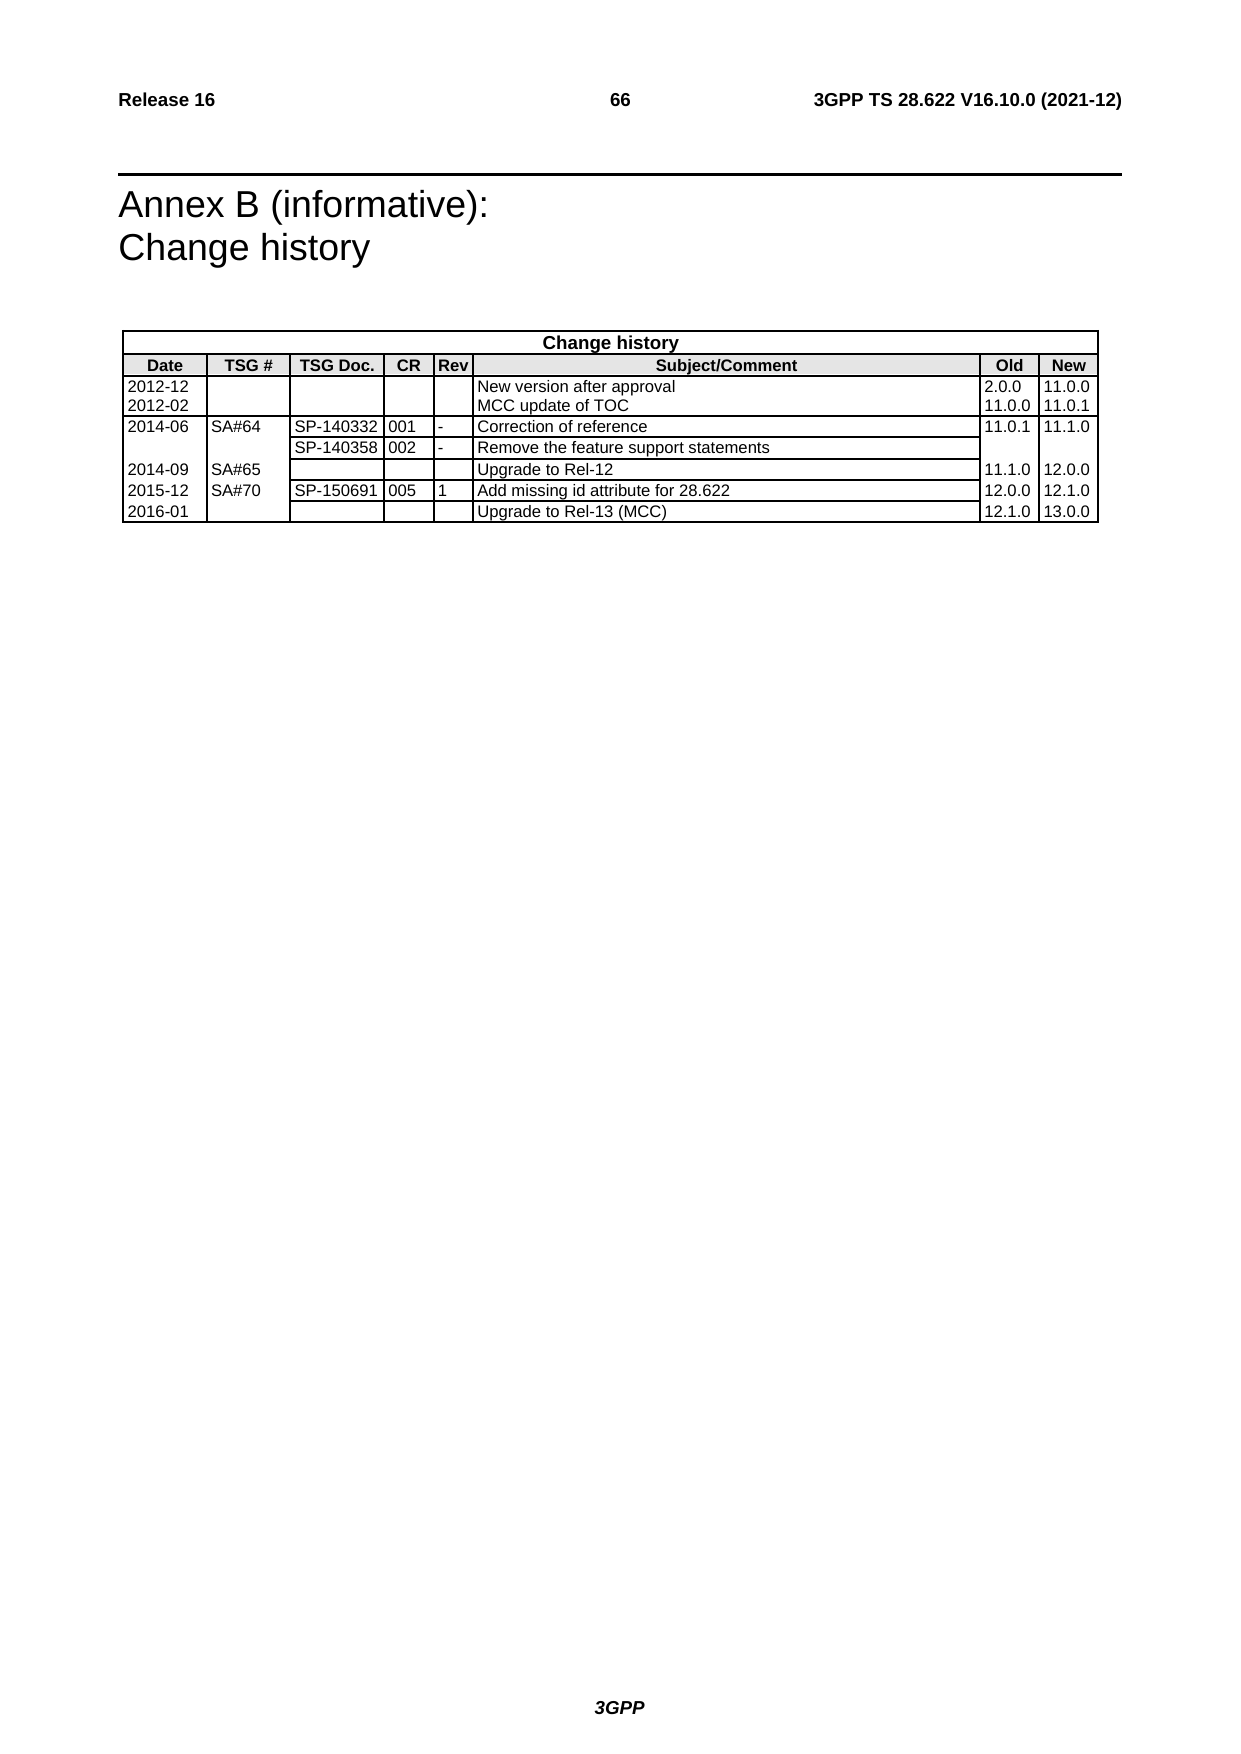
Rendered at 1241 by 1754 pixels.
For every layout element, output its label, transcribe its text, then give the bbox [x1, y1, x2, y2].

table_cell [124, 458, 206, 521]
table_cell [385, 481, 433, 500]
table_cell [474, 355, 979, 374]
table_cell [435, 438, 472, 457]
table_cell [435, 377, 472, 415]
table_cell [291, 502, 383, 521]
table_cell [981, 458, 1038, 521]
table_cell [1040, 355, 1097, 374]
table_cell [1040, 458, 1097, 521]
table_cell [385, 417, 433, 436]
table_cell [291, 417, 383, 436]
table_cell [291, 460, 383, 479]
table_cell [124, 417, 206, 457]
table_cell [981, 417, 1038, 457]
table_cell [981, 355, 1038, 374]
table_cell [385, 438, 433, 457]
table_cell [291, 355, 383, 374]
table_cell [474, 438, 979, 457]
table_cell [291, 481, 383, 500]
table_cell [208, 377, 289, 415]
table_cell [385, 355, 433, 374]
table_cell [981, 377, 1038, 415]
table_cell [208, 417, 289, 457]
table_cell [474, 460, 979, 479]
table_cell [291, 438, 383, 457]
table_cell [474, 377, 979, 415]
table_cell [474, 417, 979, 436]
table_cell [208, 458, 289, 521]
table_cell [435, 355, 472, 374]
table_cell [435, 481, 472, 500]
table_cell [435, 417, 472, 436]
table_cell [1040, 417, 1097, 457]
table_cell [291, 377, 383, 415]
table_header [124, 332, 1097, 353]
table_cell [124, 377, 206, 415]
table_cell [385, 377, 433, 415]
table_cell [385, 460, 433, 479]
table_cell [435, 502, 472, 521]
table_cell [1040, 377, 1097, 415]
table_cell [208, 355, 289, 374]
subtitle Annex B (informative): Change history [118, 176, 1122, 268]
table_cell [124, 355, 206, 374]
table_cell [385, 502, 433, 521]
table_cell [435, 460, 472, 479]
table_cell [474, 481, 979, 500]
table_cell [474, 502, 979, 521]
